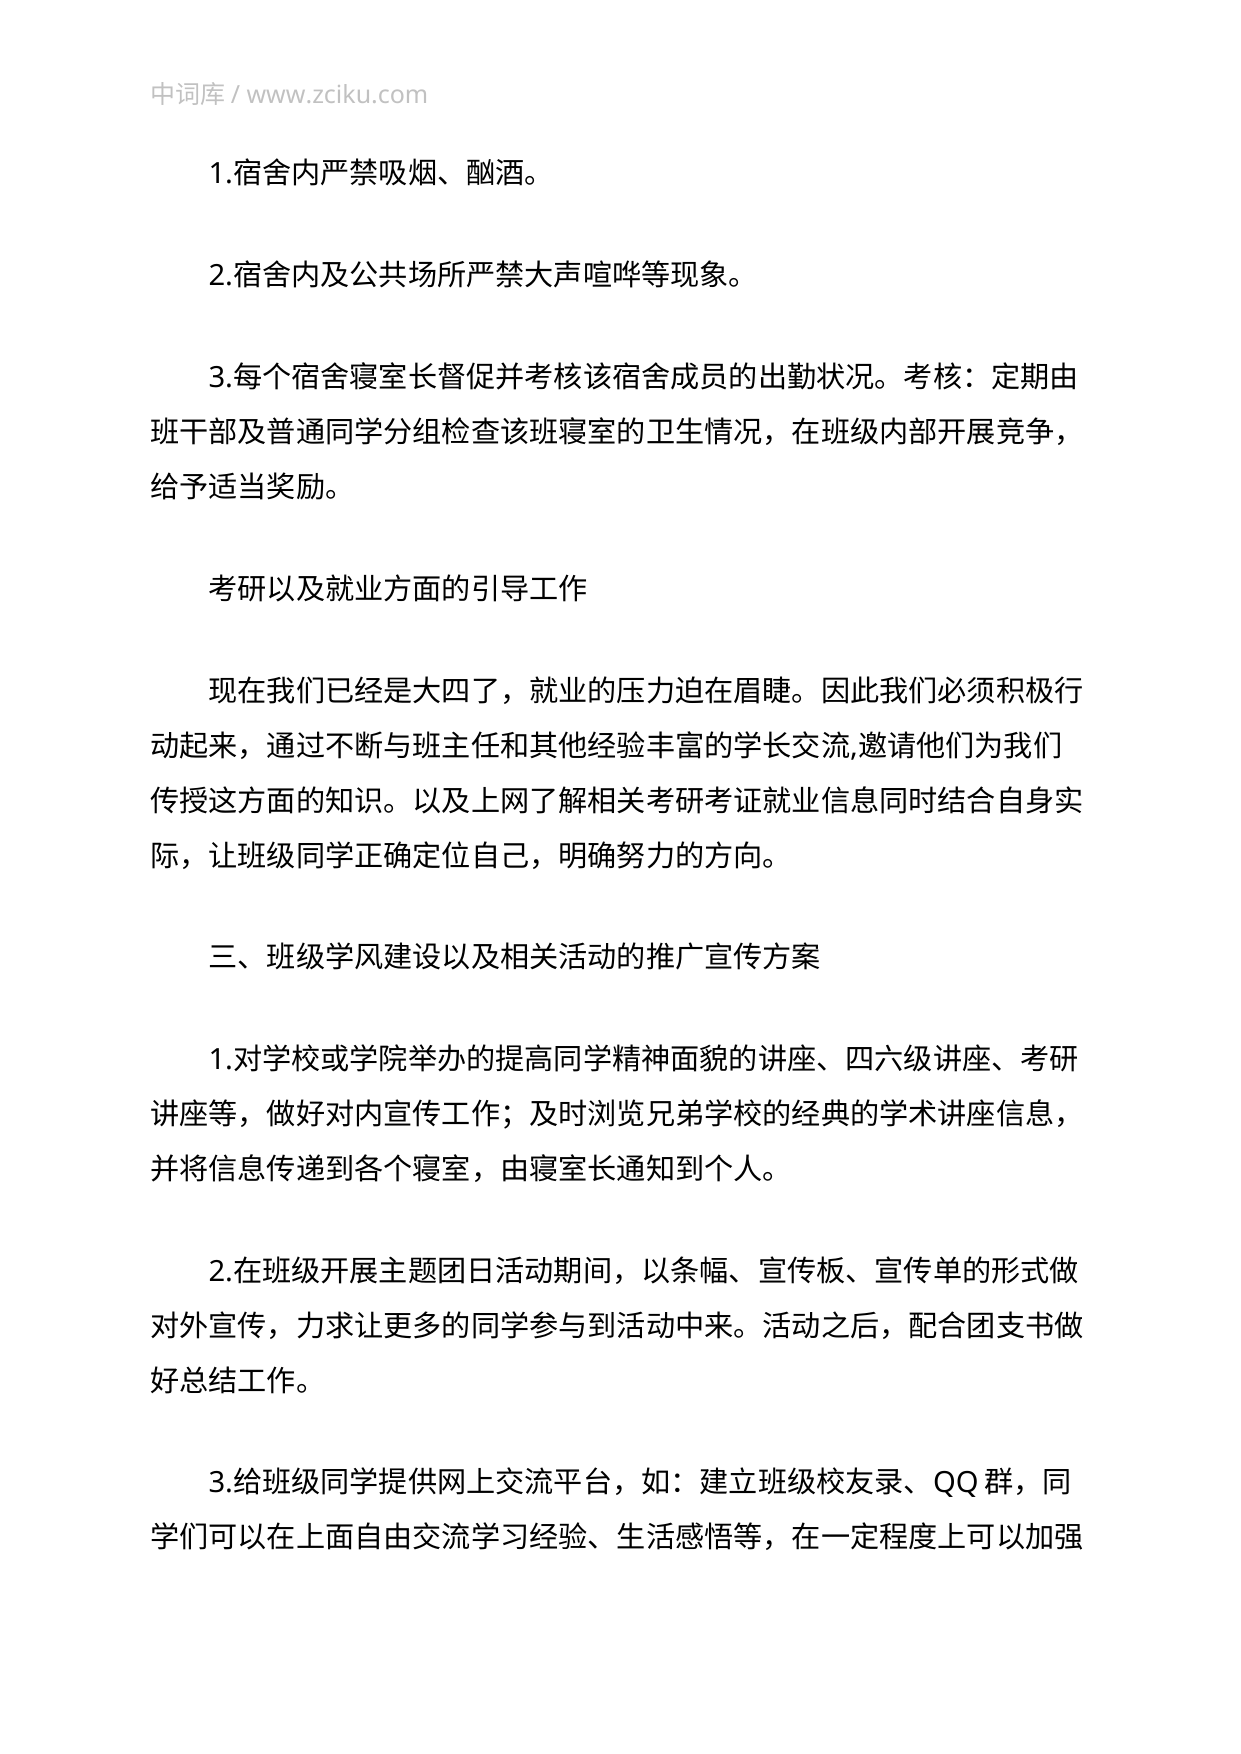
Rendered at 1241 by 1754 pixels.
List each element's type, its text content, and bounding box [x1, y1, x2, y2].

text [150, 1459, 1090, 1556]
text 考研以及就业方面的引导工作 [150, 566, 1090, 608]
text 1.对学校或学院举办的提高同学精神面貌的讲座、四六级讲座、考研讲座等，做好对内宣传工作；及时浏览兄弟学校的经典的学术讲座信息，并将信息传递到各个寝室，由寝室长通知到个人。 [150, 1036, 1090, 1188]
text 现在我们已经是大四了，就业的压力迫在眉睫。因此我们必须积极行动起来，通过不断与班主任和其他经验丰富的学长交流,邀请他们为我们传授这方面的知识。以及上网了解相关考研考证就业信息同时结合自身实际，让班级同学正确定位自己，明确努力的方向。 [150, 667, 1090, 874]
text 三、班级学风建设以及相关活动的推广宣传方案 [150, 934, 1090, 976]
text 1.宿舍内严禁吸烟、酗酒。 [150, 150, 1090, 192]
text 3.每个宿舍寝室长督促并考核该宿舍成员的出勤状况。考核：定期由班干部及普通同学分组检查该班寝室的卫生情况，在班级内部开展竞争，给予适当奖励。 [150, 354, 1090, 506]
text 2.在班级开展主题团日活动期间，以条幅、宣传板、宣传单的形式做对外宣传，力求让更多的同学参与到活动中来。活动之后，配合团支书做好总结工作。 [150, 1247, 1090, 1399]
text 2.宿舍内及公共场所严禁大声喧哗等现象。 [150, 252, 1090, 294]
